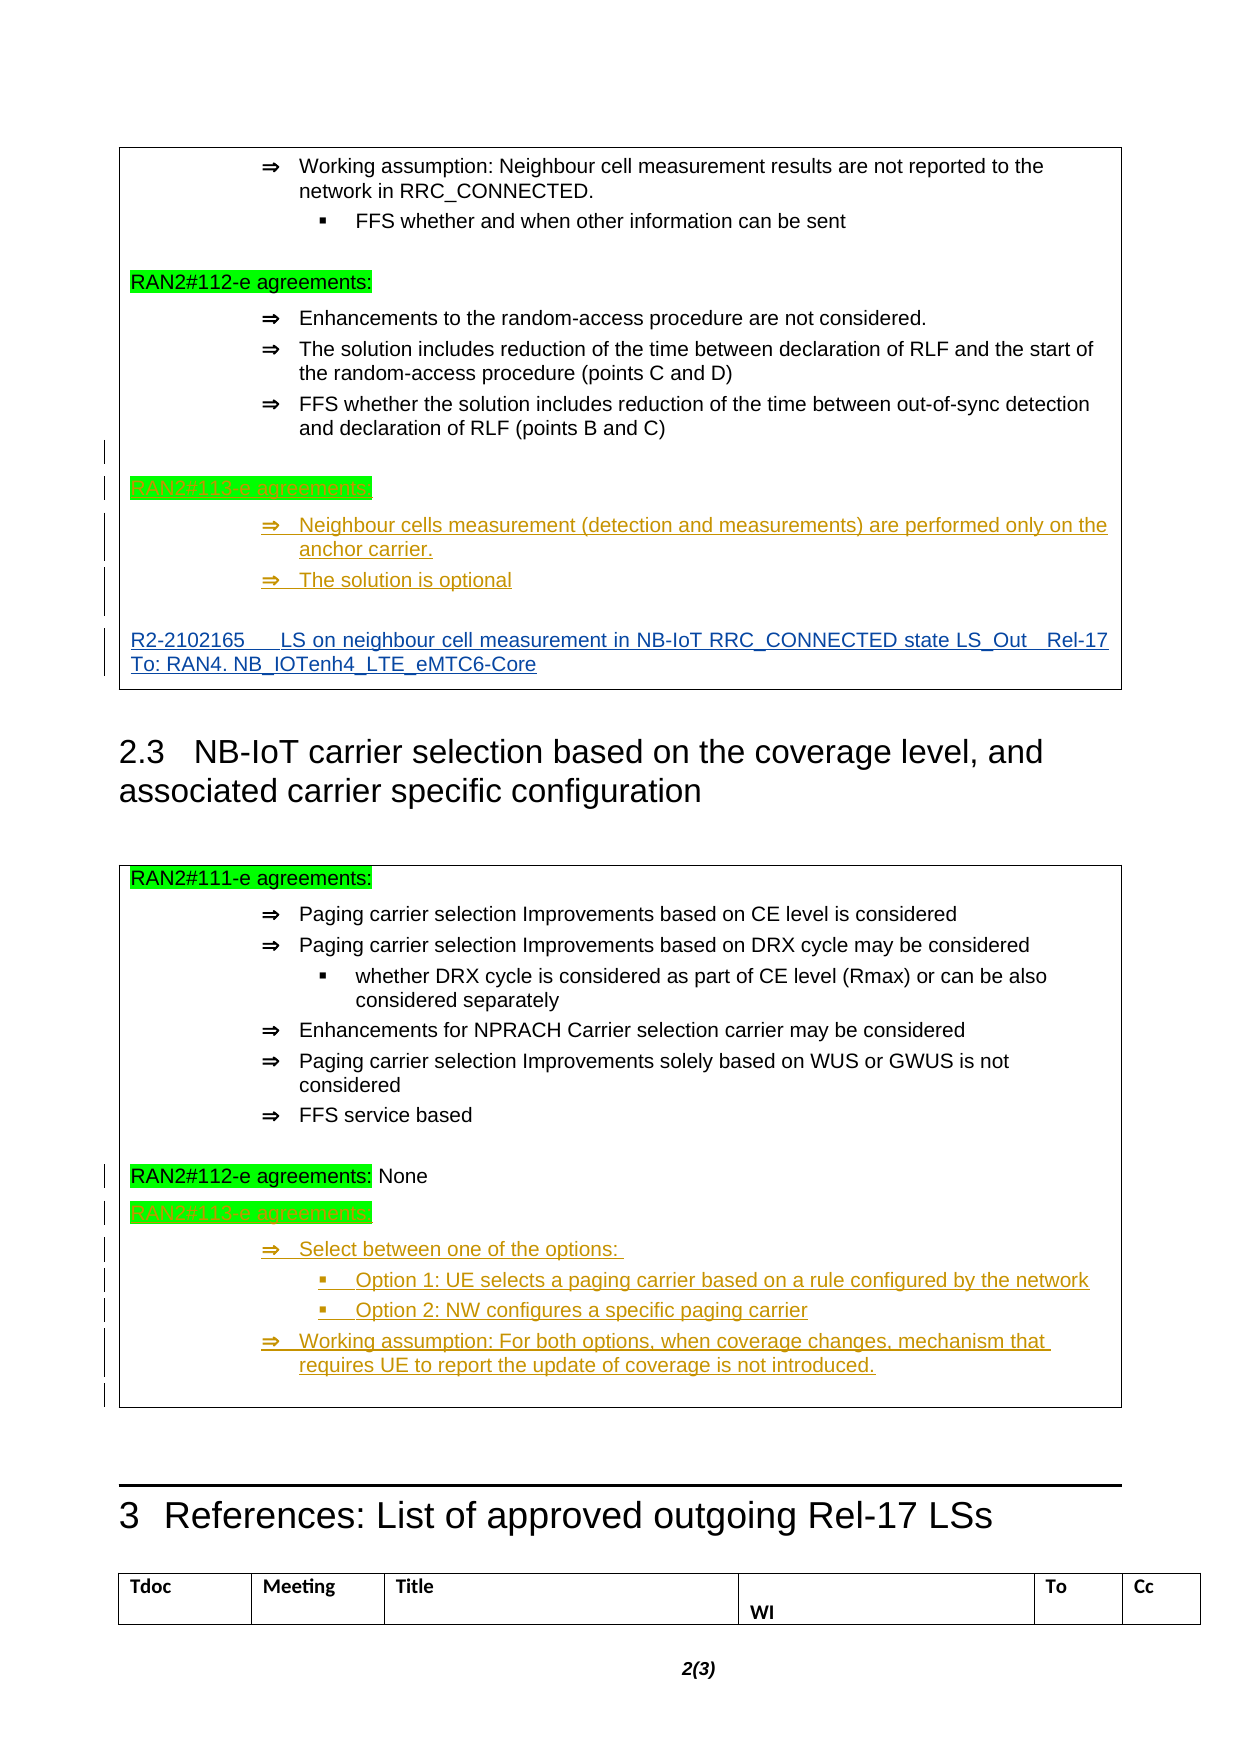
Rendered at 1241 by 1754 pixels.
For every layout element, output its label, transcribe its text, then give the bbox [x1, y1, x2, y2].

table_header Tdoc [119, 1574, 251, 1624]
table_header RAN2#111-e agreements: Paging carrier selection Improvements based on CE level is considered Paging carrier selection Improvements based on DRX cycle may be considered whether DRX cycle is considered as part of CE level (Rmax) or can be also considered separately Enhancements for NPRACH Carrier selection carrier may be considered Paging carrier selection Improvements solely based on WUS or GWUS is not considered FFS service based RAN2#112-e agreements: None [120, 866, 1121, 1407]
table_header WI [739, 1574, 1034, 1624]
table_header Meeting [252, 1574, 384, 1624]
table_header Cc [1123, 1574, 1200, 1624]
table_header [120, 148, 1121, 689]
subtitle 3 References: List of approved outgoing Rel-17 LSs [118, 1485, 1122, 1536]
table_header Title [385, 1574, 738, 1624]
subtitle 2.3 NB-IoT carrier selection based on the coverage level, and associated carrier specific configuration [118, 732, 1122, 809]
table_header To [1035, 1574, 1122, 1624]
